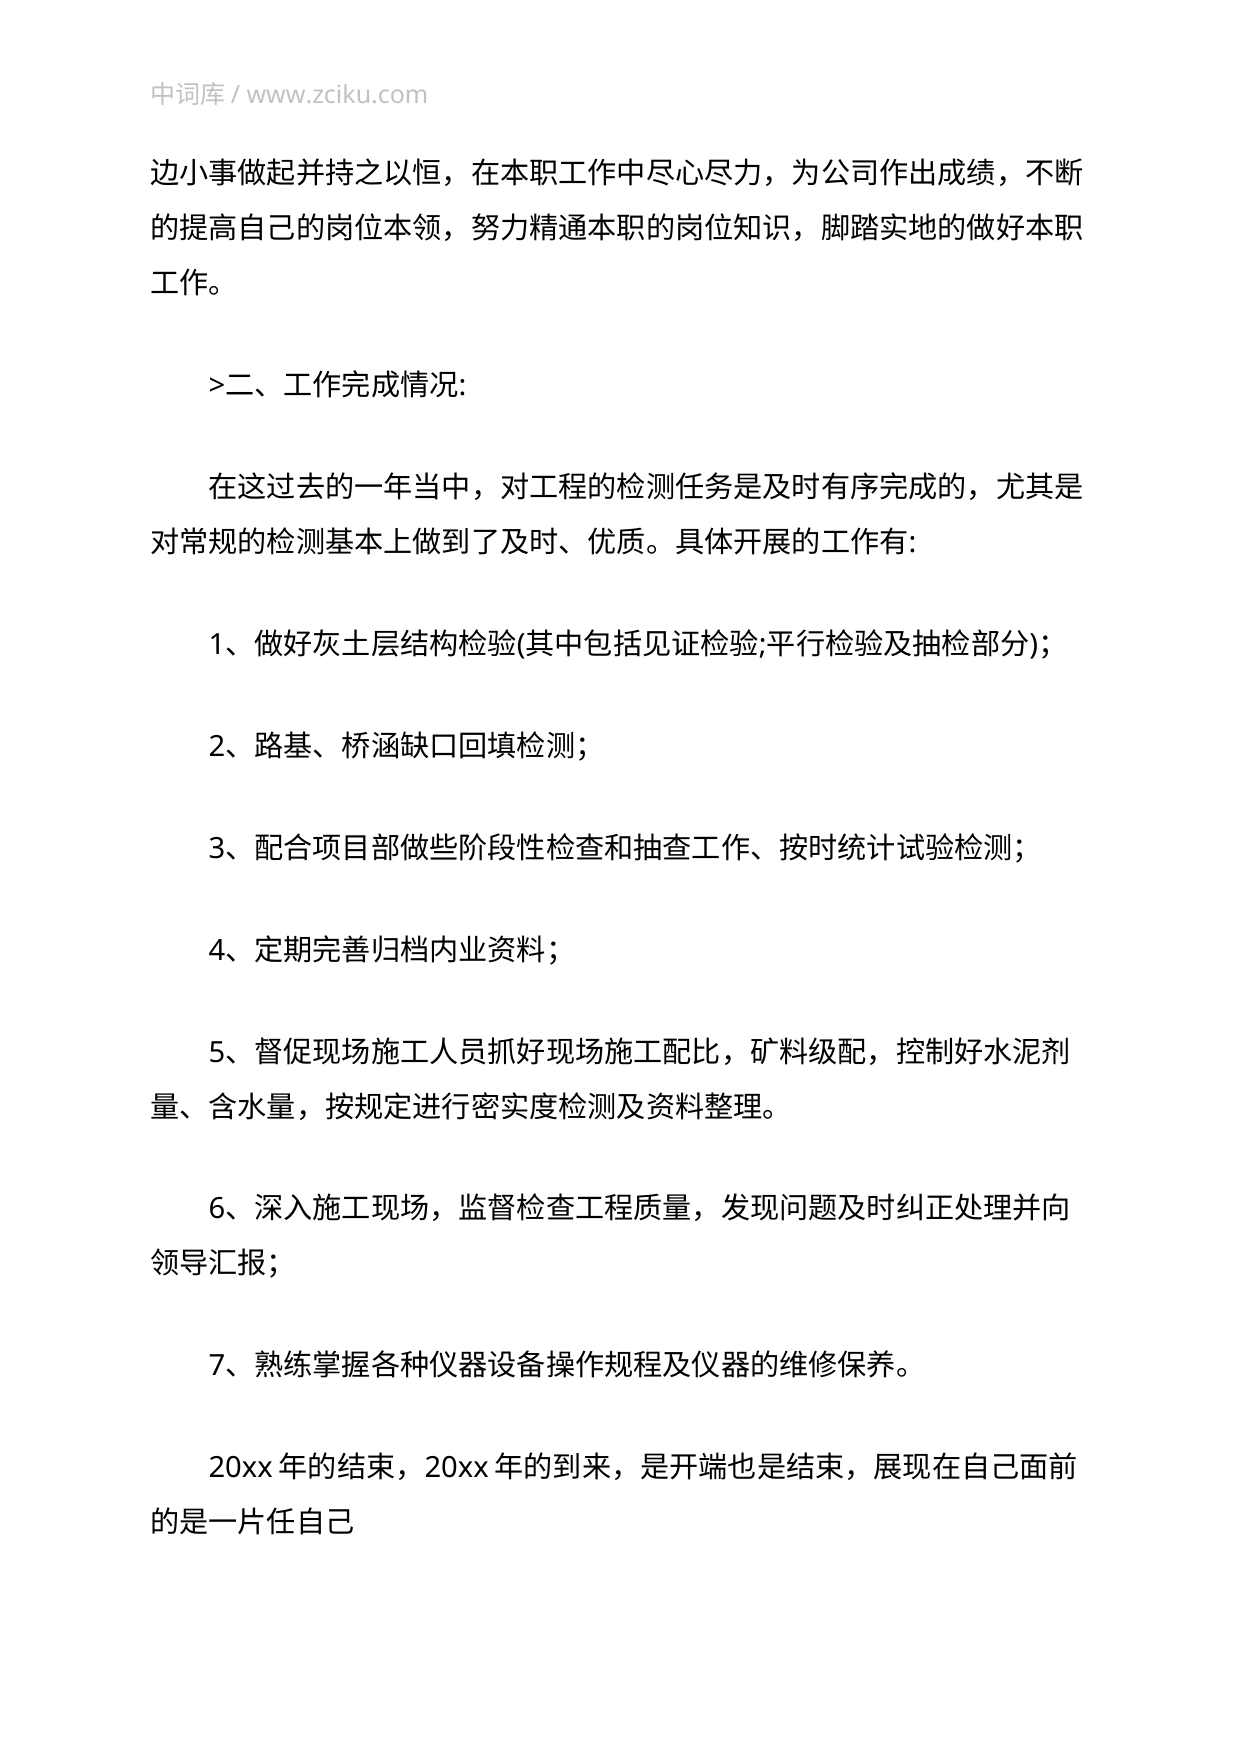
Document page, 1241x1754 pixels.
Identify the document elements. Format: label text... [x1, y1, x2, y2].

text >二、工作完成情况: [150, 362, 1090, 404]
text 在这过去的一年当中，对工程的检测任务是及时有序完成的，尤其是对常规的检测基本上做到了及时、优质。具体开展的工作有: [150, 463, 1090, 561]
text 4、定期完善归档内业资料； [150, 926, 1090, 969]
text 1、做好灰土层结构检验(其中包括见证检验;平行检验及抽检部分)； [150, 620, 1090, 663]
text 2、路基、桥涵缺口回填检测； [150, 722, 1090, 765]
text 3、配合项目部做些阶段性检查和抽查工作、按时统计试验检测； [150, 824, 1090, 867]
text 6、深入施工现场，监督检查工程质量，发现问题及时纠正处理并向领导汇报； [150, 1185, 1090, 1282]
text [150, 150, 1090, 302]
text 5、督促现场施工人员抓好现场施工配比，矿料级配，控制好水泥剂量、含水量，按规定进行密实度检测及资料整理。 [150, 1028, 1090, 1126]
text 7、熟练掌握各种仪器设备操作规程及仪器的维修保养。 [150, 1342, 1090, 1384]
text 20xx年的结束，20xx年的到来，是开端也是结束，展现在自己面前的是一片任自己 [150, 1444, 1090, 1541]
